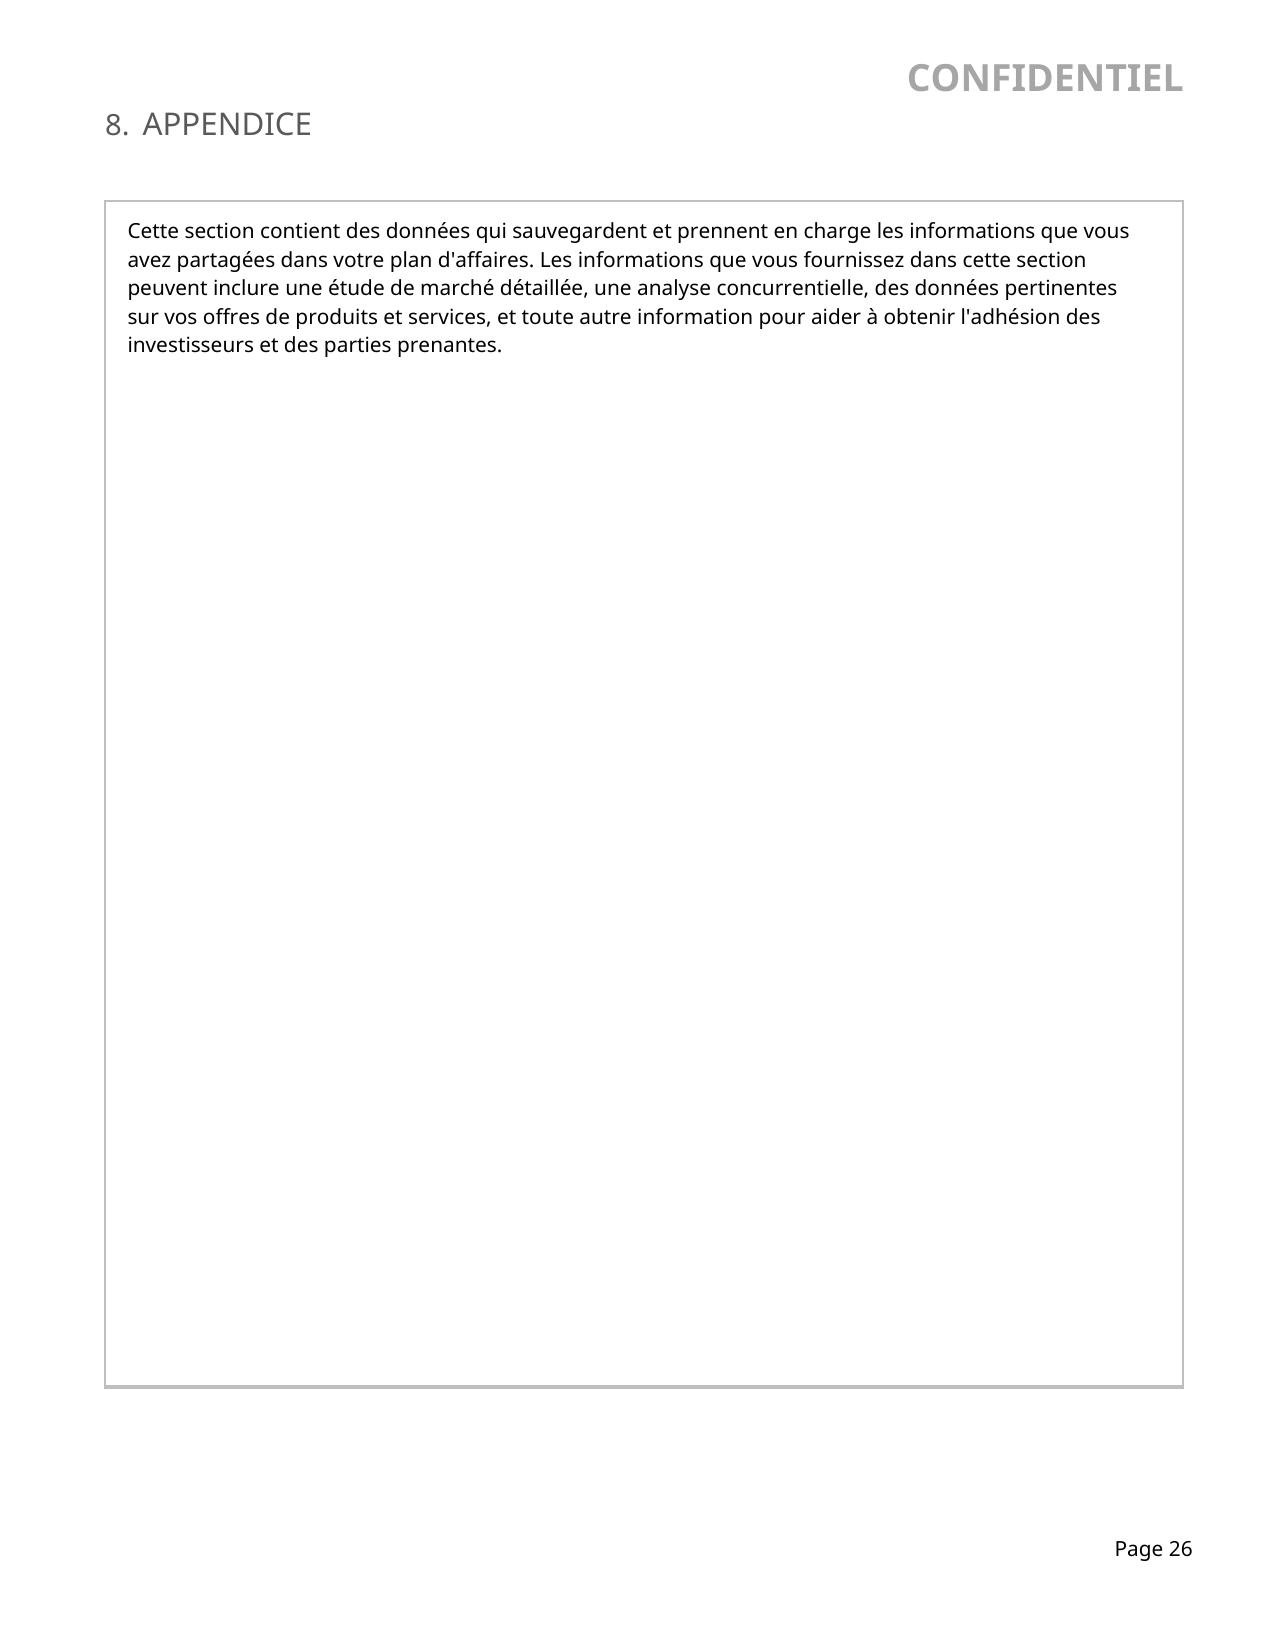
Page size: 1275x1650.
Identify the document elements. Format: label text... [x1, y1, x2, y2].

subtitle APPENDICE [105, 102, 1200, 145]
table_header Cette section contient des données qui sauvegardent et prennent en charge les informations que vous avez partagées dans votre plan d'affaires. Les informations que vous fournissez dans cette section peuvent inclure une étude de marché détaillée, une analyse concurrentielle, des données pertinentes sur vos offres de produits et services, et toute autre information pour aider à obtenir l'adhésion des investisseurs et des parties prenantes. [106, 202, 1182, 1384]
